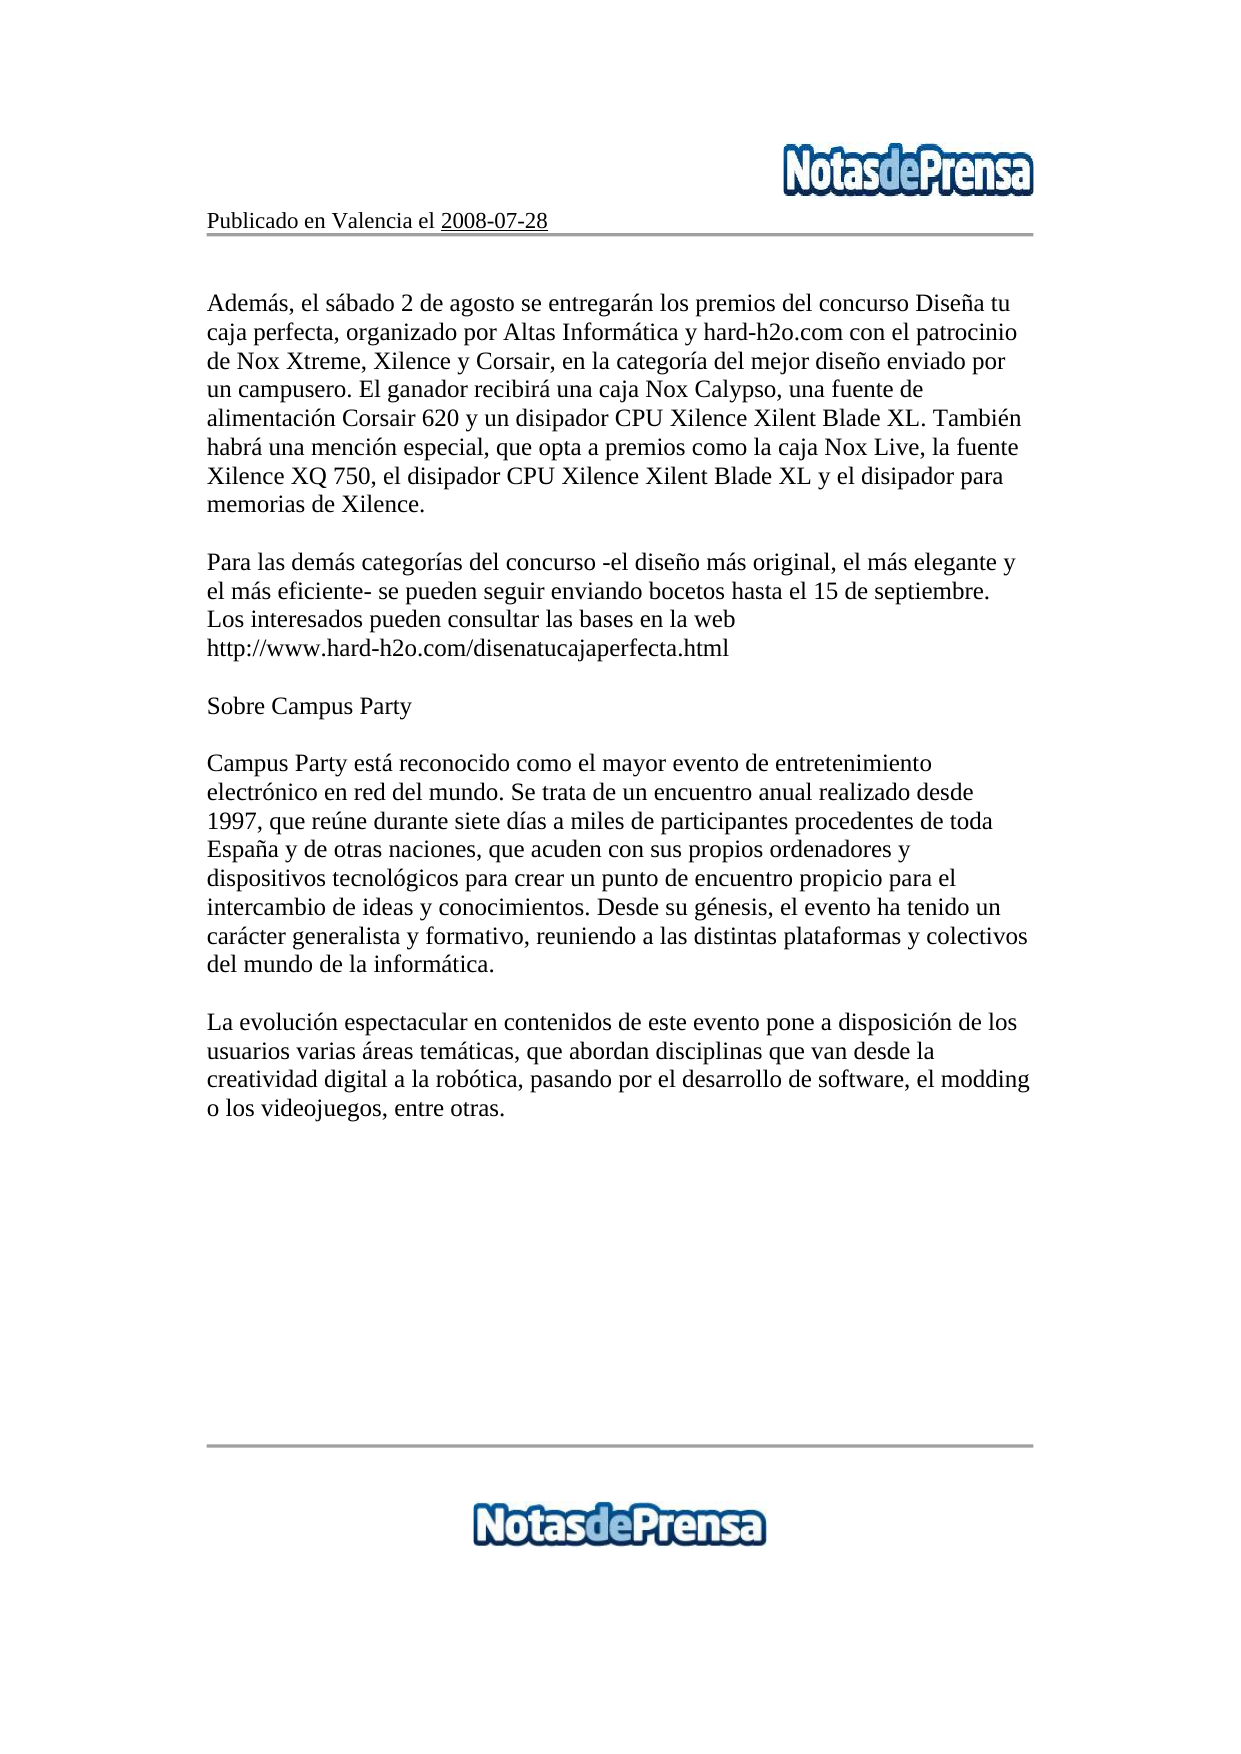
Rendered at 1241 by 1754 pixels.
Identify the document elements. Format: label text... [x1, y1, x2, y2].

picture [783, 142, 1034, 199]
picture [473, 1501, 767, 1548]
